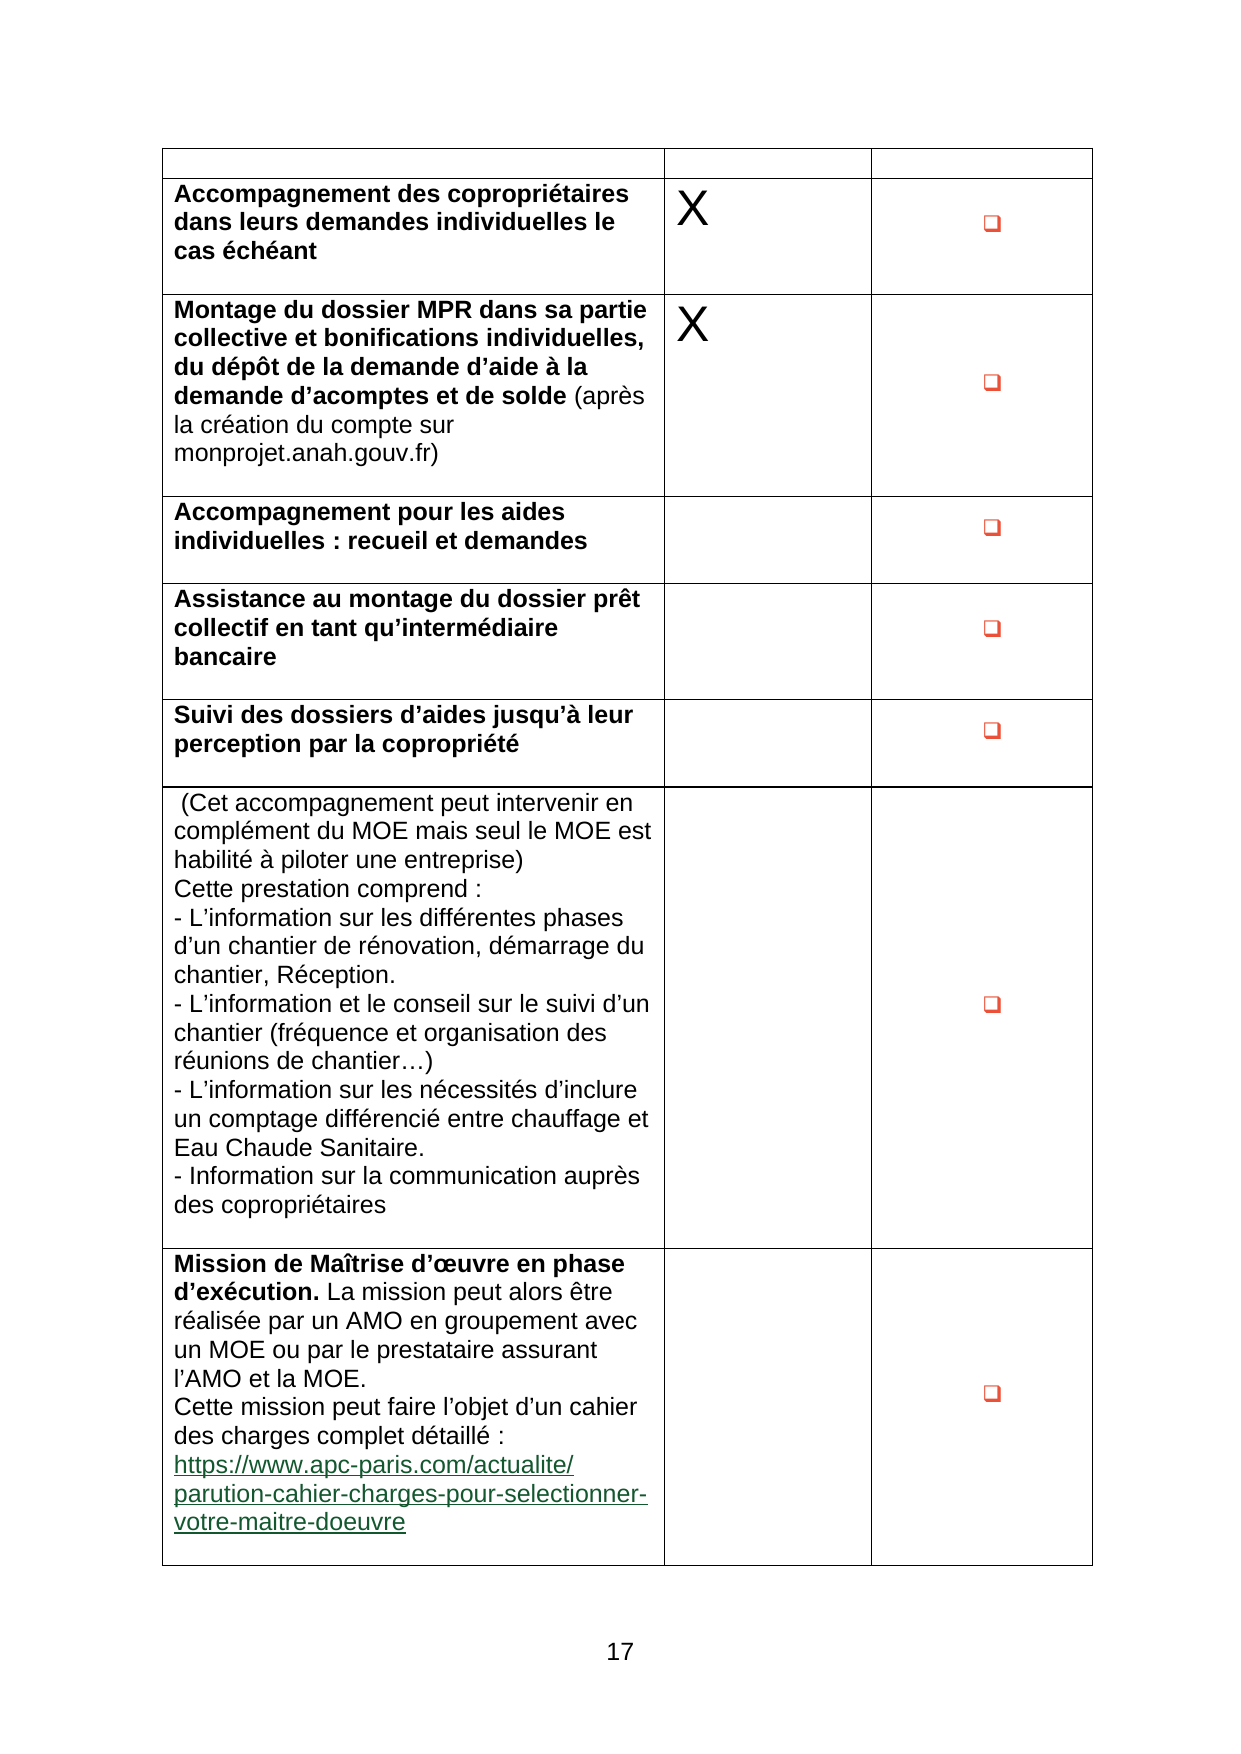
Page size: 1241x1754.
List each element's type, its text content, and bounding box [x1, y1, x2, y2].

table_cell [872, 788, 1092, 1247]
table_cell X [665, 295, 871, 496]
table_cell [665, 497, 871, 583]
table_cell [872, 1249, 1092, 1565]
table_cell [665, 584, 871, 699]
table_cell [665, 788, 871, 1247]
table_cell [872, 179, 1092, 293]
table_cell X [665, 149, 871, 177]
table_cell Accompagnement pour les aides individuelles : recueil et demandes [163, 497, 664, 583]
table_cell [872, 149, 1092, 177]
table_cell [163, 149, 664, 177]
table_cell [665, 700, 871, 786]
table_cell [872, 497, 1092, 583]
table_cell [872, 584, 1092, 699]
table_cell [665, 1249, 871, 1565]
table_cell Montage du dossier MPR dans sa partie collective et bonifications individuelles, du dépôt de la demande d’aide à la demande d’acomptes et de solde (après la création du compte sur monprojet.anah.gouv.fr) [163, 295, 664, 496]
table_cell (Cet accompagnement peut intervenir en complément du MOE mais seul le MOE est habilité à piloter une entreprise) Cette prestation comprend : - L’information sur les différentes phases d’un chantier de rénovation, démarrage du chantier, Réception. - L’information et le conseil sur le suivi d’un chantier (fréquence et organisation des réunions de chantier…) - L’information sur les nécessités d’inclure un comptage différencié entre chauffage et Eau Chaude Sanitaire. - Information sur la communication auprès des copropriétaires [163, 788, 664, 1247]
table_cell X [665, 179, 871, 293]
table_cell Assistance au montage du dossier prêt collectif en tant qu’intermédiaire bancaire [163, 584, 664, 699]
table_cell [872, 295, 1092, 496]
table_cell Suivi des dossiers d’aides jusqu’à leur perception par la copropriété [163, 700, 664, 786]
table_cell Mission de Maîtrise d’œuvre en phase d’exécution. La mission peut alors être réalisée par un AMO en groupement avec un MOE ou par le prestataire assurant l’AMO et la MOE. Cette mission peut faire l’objet d’un cahier des charges complet détaillé : https://www.apc-paris.com/actualite/parution-cahier-charges-pour-selectionner-votre-maitre-doeuvre [163, 1249, 664, 1565]
table_cell [872, 700, 1092, 786]
table_cell Accompagnement des copropriétaires dans leurs demandes individuelles le cas échéant [163, 179, 664, 293]
